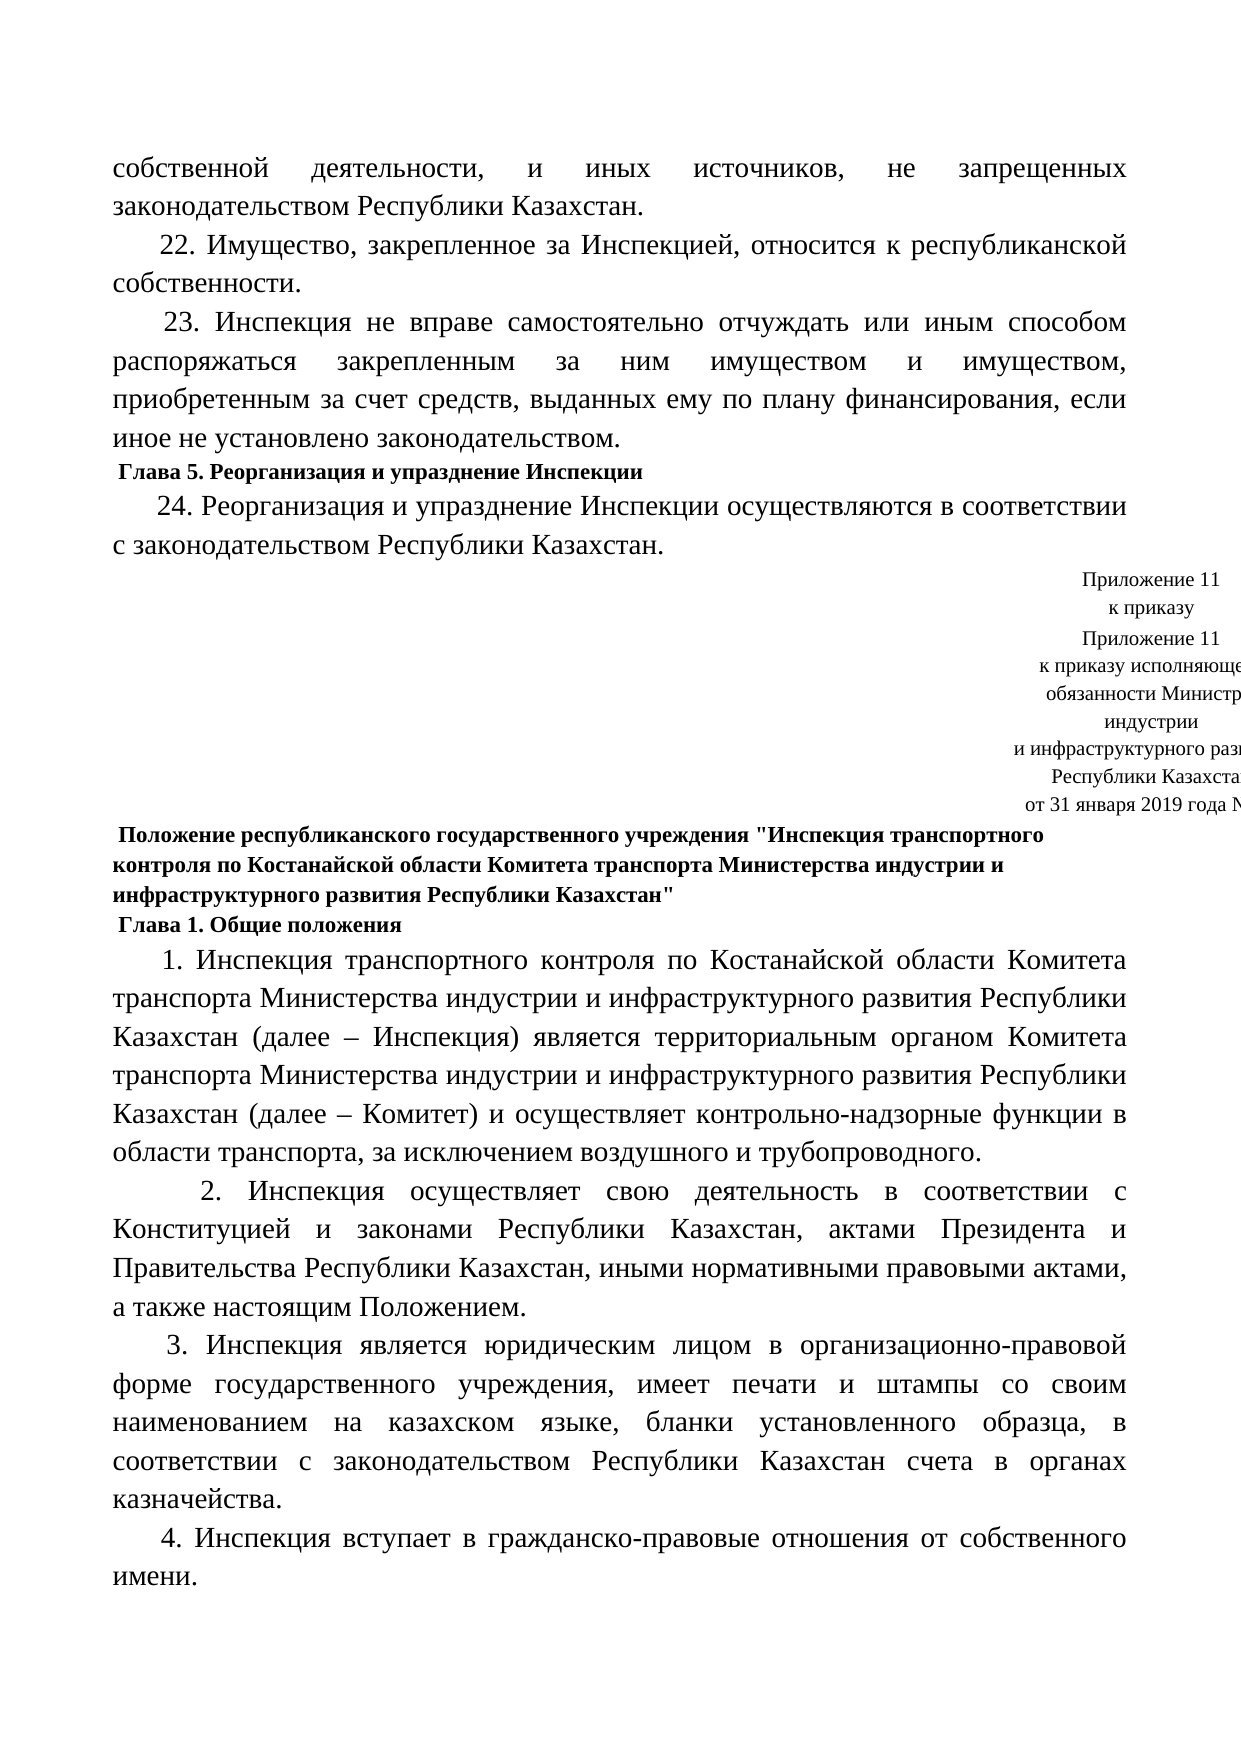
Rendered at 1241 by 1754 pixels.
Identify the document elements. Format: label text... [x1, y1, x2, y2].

text Положение республиканского государственного учреждения "Инспекция транспортного контроля по Костанайской области Комитета транспорта Министерства индустрии и инфраструктурного развития Республики Казахстан" [112, 821, 1128, 908]
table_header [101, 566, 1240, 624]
text 3. Инспекция является юридическим лицом в организационно-правовой форме государственного учреждения, имеет печати и штампы со своим наименованием на казахском языке, бланки установленного образца, в соответствии с законодательством Республики Казахстан счета в органах казначейства. [112, 1327, 1128, 1515]
text 4. Инспекция вступает в гражданско-правовые отношения от собственного имени. [112, 1520, 1128, 1592]
text Глава 1. Общие положения [112, 912, 1128, 938]
text 1. Инспекция транспортного контроля по Костанайской области Комитета транспорта Министерства индустрии и инфраструктурного развития Республики Казахстан (далее – Инспекция) является территориальным органом Комитета транспорта Министерства индустрии и инфраструктурного развития Республики Казахстан (далее – Комитет) и осуществляет контрольно-надзорные функции в области транспорта, за исключением воздушного и трубопроводного. [112, 942, 1128, 1168]
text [112, 150, 1128, 222]
text 22. Имущество, закрепленное за Инспекцией, относится к республиканской собственности. [112, 227, 1128, 299]
text 24. Реорганизация и упразднение Инспекции осуществляются в соответствии с законодательством Республики Казахстан. [112, 488, 1128, 561]
text 23. Инспекция не вправе самостоятельно отчуждать или иным способом распоряжаться закрепленным за ним имуществом и имуществом, приобретенным за счет средств, выданных ему по плану финансирования, если иное не установлено законодательством. [112, 304, 1128, 453]
text 2. Инспекция осуществляет свою деятельность в соответствии с Конституцией и законами Республики Казахстан, актами Президента и Правительства Республики Казахстан, иными нормативными правовыми актами, а также настоящим Положением. [112, 1173, 1128, 1322]
text Глава 5. Реорганизация и упразднение Инспекции [112, 458, 1128, 485]
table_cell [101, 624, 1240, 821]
